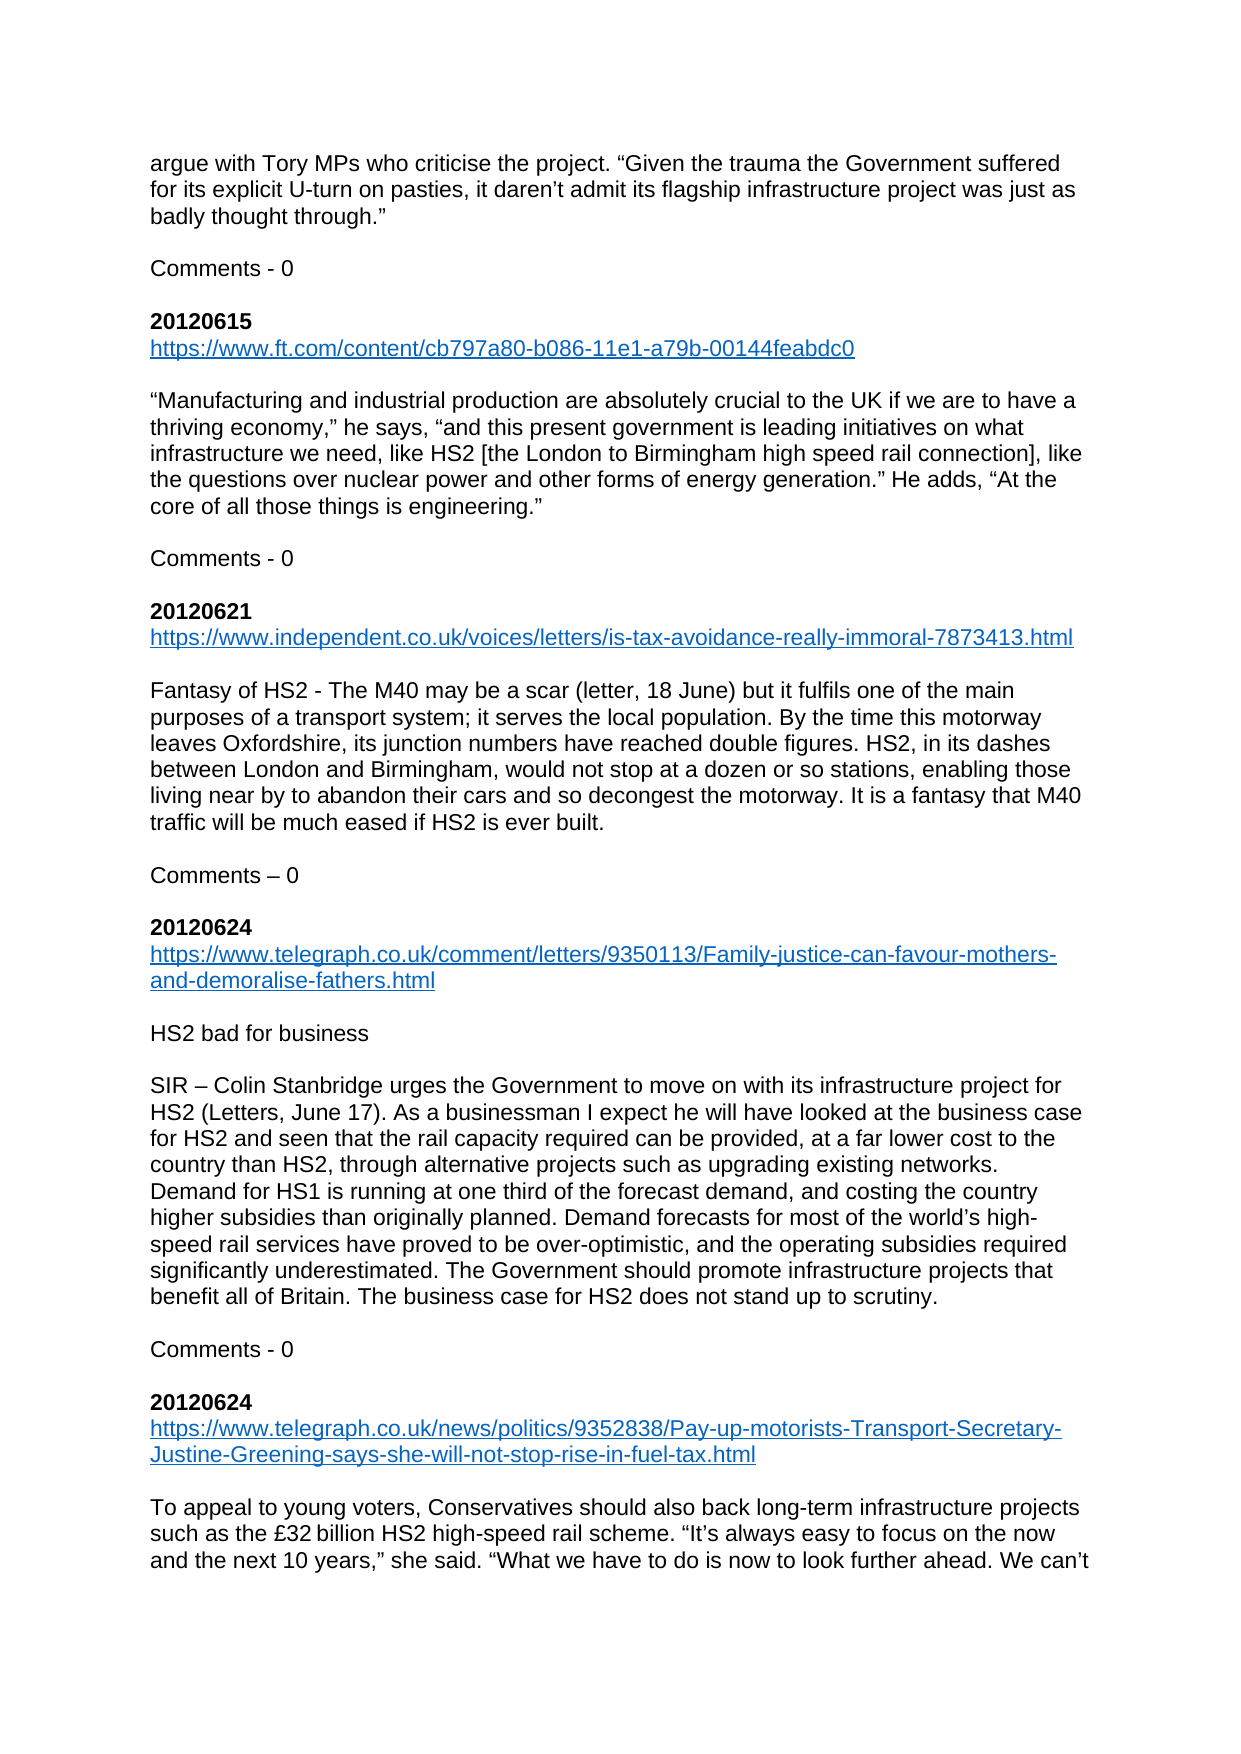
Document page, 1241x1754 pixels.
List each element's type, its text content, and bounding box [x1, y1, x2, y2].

text 20120615 [150, 308, 1090, 334]
text 20120624 [150, 914, 1090, 941]
text Comments - 0 [150, 1336, 1090, 1362]
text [150, 1494, 1090, 1573]
text Fantasy of HS2 - The M40 may be a scar (letter, 18 June) but it fulfils one of the main purposes of a transport system; it serves the local population. By the time this motorway leaves Oxfordshire, its junction numbers have reached double figures. HS2, in its dashes between London and Birmingham, would not stop at a dozen or so stations, enabling those living near by to abandon their cars and so decongest the motorway. It is a fantasy that M40 traffic will be much eased if HS2 is ever built. [150, 677, 1090, 835]
text https://www.telegraph.co.uk/comment/letters/9350113/Family-justice-can-favour-mothers-and-demoralise-fathers.html [150, 941, 1090, 993]
text Comments - 0 [150, 545, 1090, 572]
text 20120624 [150, 1389, 1090, 1415]
text Comments - 0 [150, 255, 1090, 282]
text SIR – Colin Stanbridge urges the Government to move on with its infrastructure project for HS2 (Letters, June 17). As a businessman I expect he will have looked at the business case for HS2 and seen that the rail capacity required can be provided, at a far lower cost to the country than HS2, through alternative projects such as upgrading existing networks. Demand for HS1 is running at one third of the forecast demand, and costing the country higher subsidies than originally planned. Demand forecasts for most of the world’s high-speed rail services have proved to be over-optimistic, and the operating subsidies required significantly underestimated. The Government should promote infrastructure projects that benefit all of Britain. The business case for HS2 does not stand up to scrutiny. [150, 1072, 1090, 1309]
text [150, 150, 1090, 229]
text https://www.ft.com/content/cb797a80-b086-11e1-a79b-00144feabdc0 [150, 334, 1090, 361]
text 20120621 [150, 598, 1090, 624]
text “Manufacturing and industrial production are absolutely crucial to the UK if we are to have a thriving economy,” he says, “and this present government is leading initiatives on what infrastructure we need, like HS2 [the London to Birmingham high speed rail connection], like the questions over nuclear power and other forms of energy generation.” He adds, “At the core of all those things is engineering.” [150, 387, 1090, 519]
text https://www.telegraph.co.uk/news/politics/9352838/Pay-up-motorists-Transport-Secretary-Justine-Greening-says-she-will-not-stop-rise-in-fuel-tax.html [150, 1415, 1090, 1468]
text https://www.independent.co.uk/voices/letters/is-tax-avoidance-really-immoral-7873413.html [150, 624, 1090, 651]
text HS2 bad for business [150, 1020, 1090, 1046]
text Comments – 0 [150, 862, 1090, 888]
